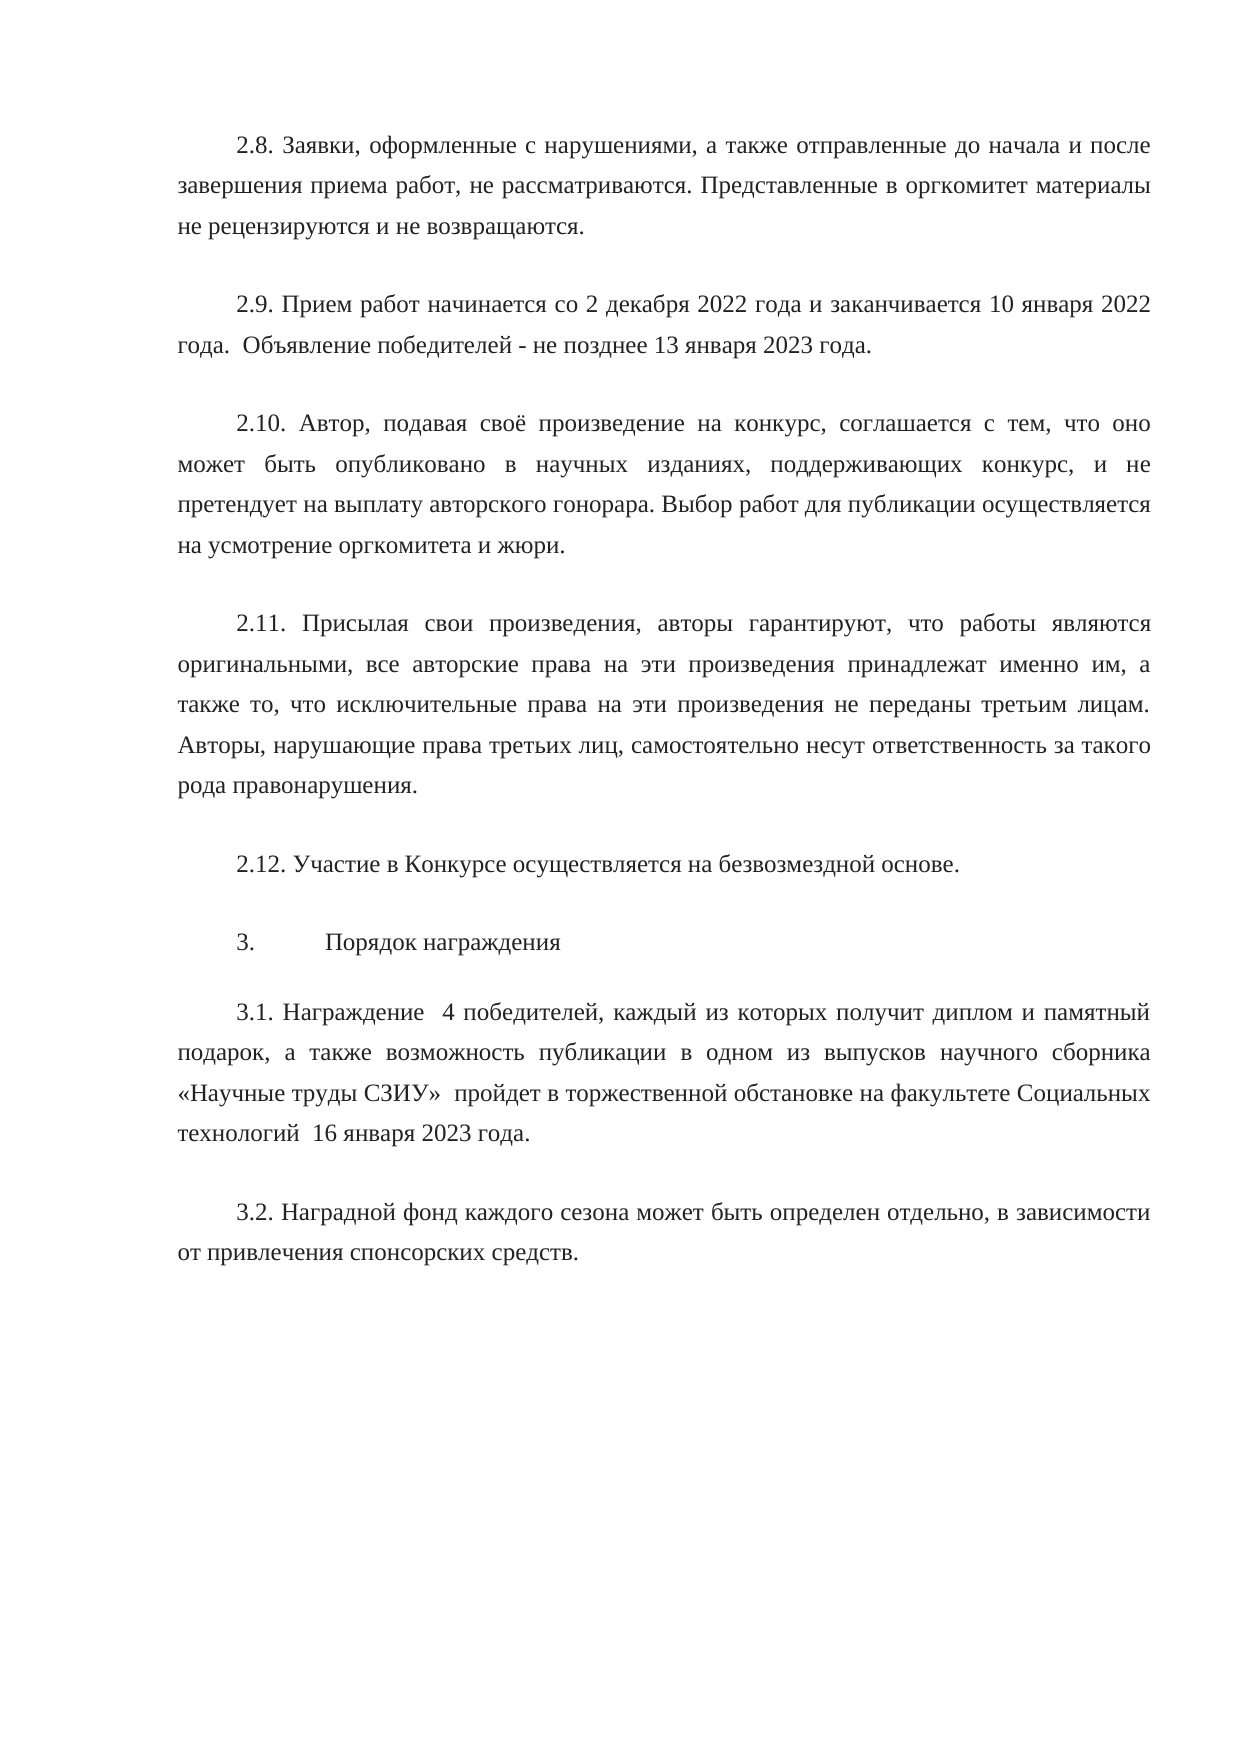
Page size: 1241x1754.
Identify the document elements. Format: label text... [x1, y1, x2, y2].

text 3.1. Награждение 4 победителей, каждый из которых получит диплом и памятный подарок, а также возможность публикации в одном из выпусков научного сборника «Научные труды СЗИУ» пройдет в торжественной обстановке на факультете Социальных технологий 16 января 2023 года. [177, 985, 1152, 1147]
text 2.11. Присылая свои произведения, авторы гарантируют, что работы являются оригинальными, все авторские права на эти произведения принадлежат именно им, а также то, что исключительные права на эти произведения не переданы третьим лицам. Авторы, нарушающие права третьих лиц, самостоятельно несут ответственность за такого рода правонарушения. [177, 596, 1152, 799]
text 3.2. Наградной фонд каждого сезона может быть определен отдельно, в зависимости от привлечения спонсорских средств. [177, 1185, 1152, 1266]
text 2.8. Заявки, оформленные с нарушениями, а также отправленные до начала и после завершения приема работ, не рассматриваются. Представленные в оргкомитет материалы не рецензируются и не возвращаются. [177, 118, 1152, 240]
text 2.10. Автор, подавая своё произведение на конкурс, соглашается с тем, что оно может быть опубликовано в научных изданиях, поддерживающих конкурс, и не претендует на выплату авторского гонорара. Выбор работ для публикации осуществляется на усмотрение оргкомитета и жюри. [177, 396, 1152, 559]
text 2.9. Прием работ начинается со 2 декабря 2022 года и заканчивается 10 января 2022 года. Объявление победителей - не позднее 13 января 2023 года. [177, 277, 1152, 359]
list Порядок награждения [177, 915, 1152, 956]
text 2.12. Участие в Конкурсе осуществляется на безвозмездной основе. [177, 837, 1152, 877]
